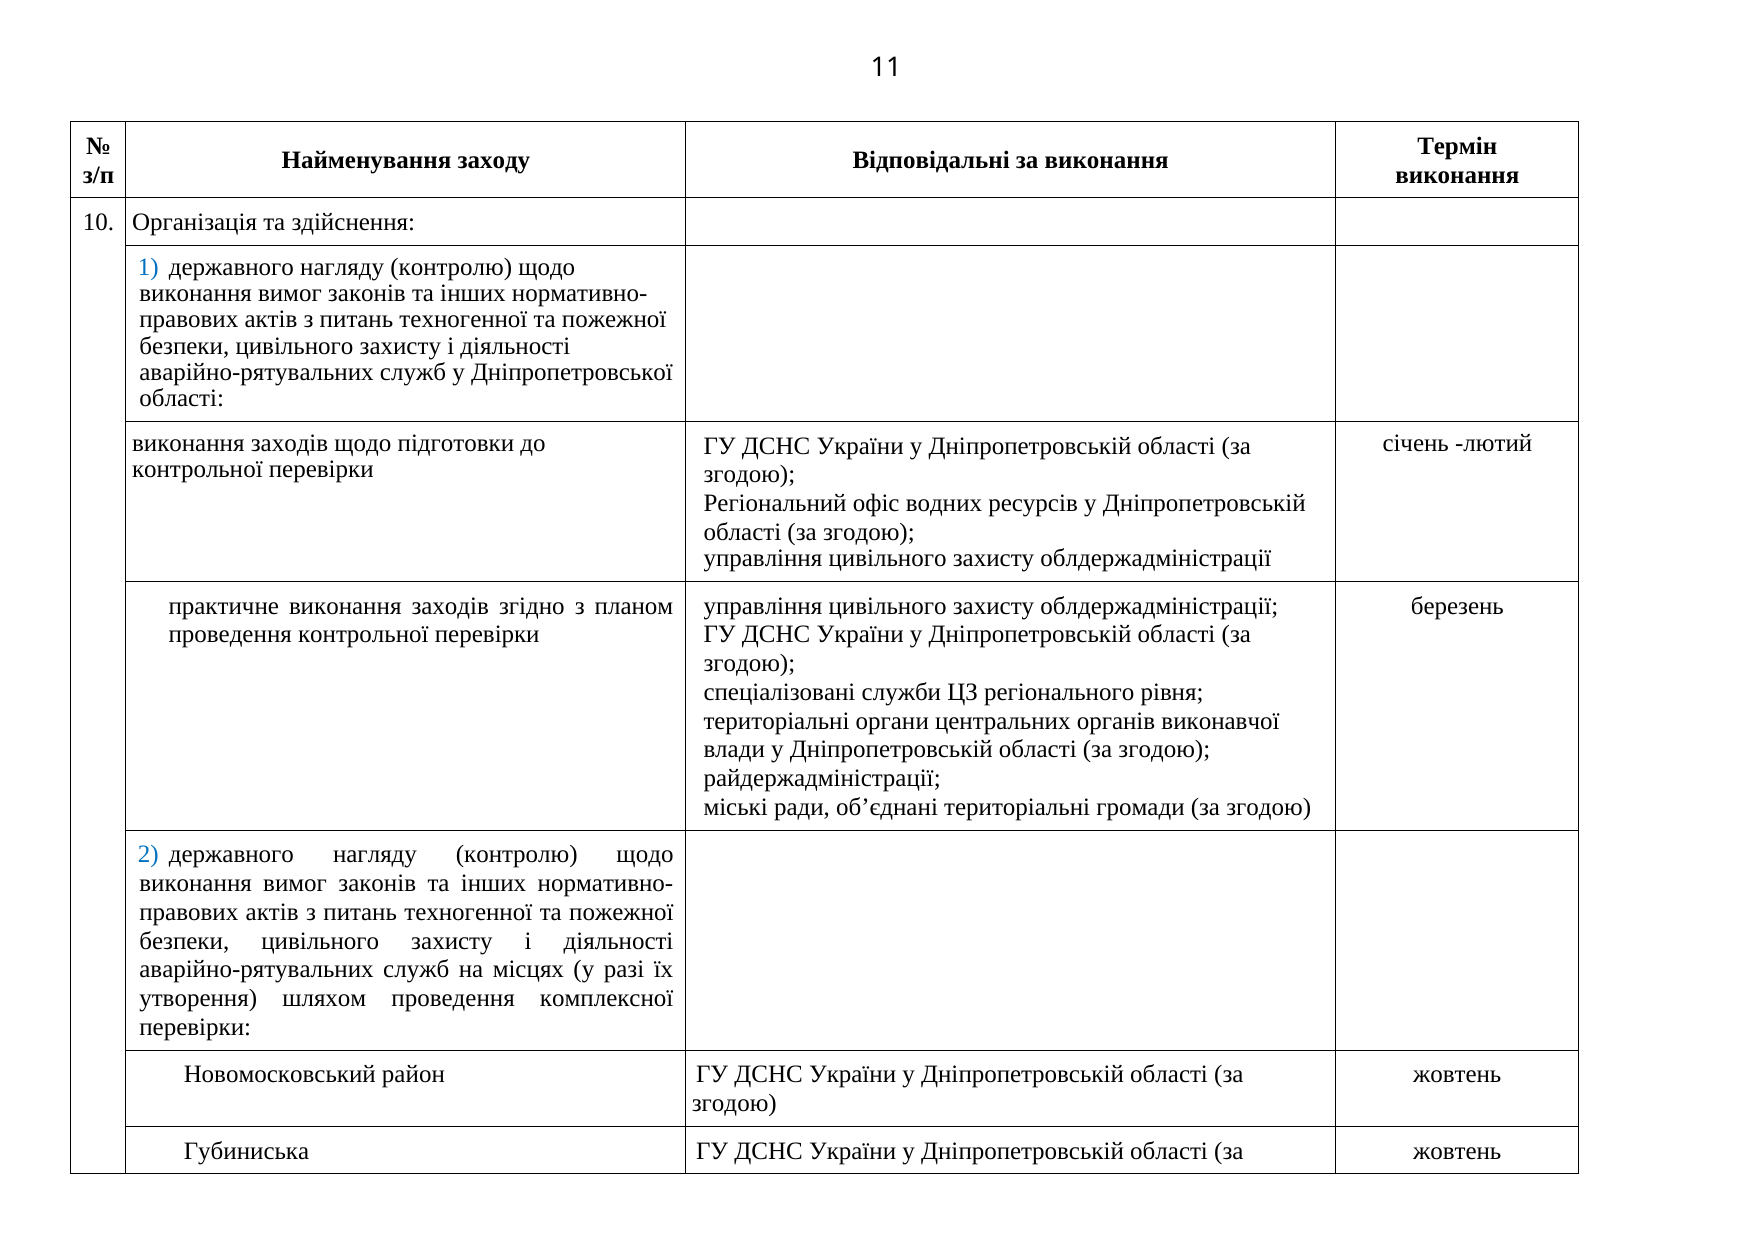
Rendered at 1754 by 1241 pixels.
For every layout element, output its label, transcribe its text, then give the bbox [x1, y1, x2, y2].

table_cell державного нагляду (контролю) щодо виконання вимог законів та інших нормативно-правових актів з питань техногенної та пожежної безпеки, цивільного захисту і діяльності аварійно-рятувальних служб на місцях (у разі їх утворення) шляхом проведення комплексної перевірки: [126, 831, 685, 1049]
table_cell державного нагляду (контролю) щодо виконання вимог законів та інших нормативно-правових актів з питань техногенної та пожежної безпеки, цивільного захисту і діяльності аварійно-рятувальних служб у Дніпропетровської області: [126, 246, 685, 421]
table_cell [686, 831, 1335, 1049]
table_cell жовтень [1336, 1051, 1578, 1126]
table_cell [686, 1127, 1335, 1173]
table_cell виконання заходів щодо підготовки до контрольної перевірки [126, 422, 685, 581]
table_cell практичне виконання заходів згідно з планом проведення контрольної перевірки [126, 582, 685, 829]
table_cell [686, 198, 1335, 245]
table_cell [126, 1127, 685, 1173]
table_cell січень -лютий [1336, 422, 1578, 581]
table_header Відповідальні за виконання [686, 122, 1335, 197]
table_cell управління цивільного захисту облдержадміністрації; ГУ ДСНС України у Дніпропетровській області (за згодою); спеціалізовані служби ЦЗ регіонального рівня; територіальні органи центральних органів виконавчої влади у Дніпропетровській області (за згодою); райдержадміністрації; міські ради, об’єднані територіальні громади (за згодою) [686, 582, 1335, 829]
table_cell [1336, 198, 1578, 245]
table_cell Новомосковський район [126, 1051, 685, 1126]
table_cell [1336, 831, 1578, 1049]
table_header № з/п [71, 122, 125, 197]
table_cell ГУ ДСНС України у Дніпропетровській області (за згодою); Регіональний офіс водних ресурсів у Дніпропетровській області (за згодою); управління цивільного захисту облдержадміністрації [686, 422, 1335, 581]
table_cell ГУ ДСНС України у Дніпропетровській області (за згодою) [686, 1051, 1335, 1126]
table_cell [686, 246, 1335, 421]
table_cell березень [1336, 582, 1578, 829]
table_cell 10. [71, 198, 125, 1173]
table_header Термін виконання [1336, 122, 1578, 197]
table_cell жовтень [1336, 1127, 1578, 1173]
table_cell Організація та здійснення: [126, 198, 685, 245]
table_cell [1336, 246, 1578, 421]
table_header Найменування заходу [126, 122, 685, 197]
